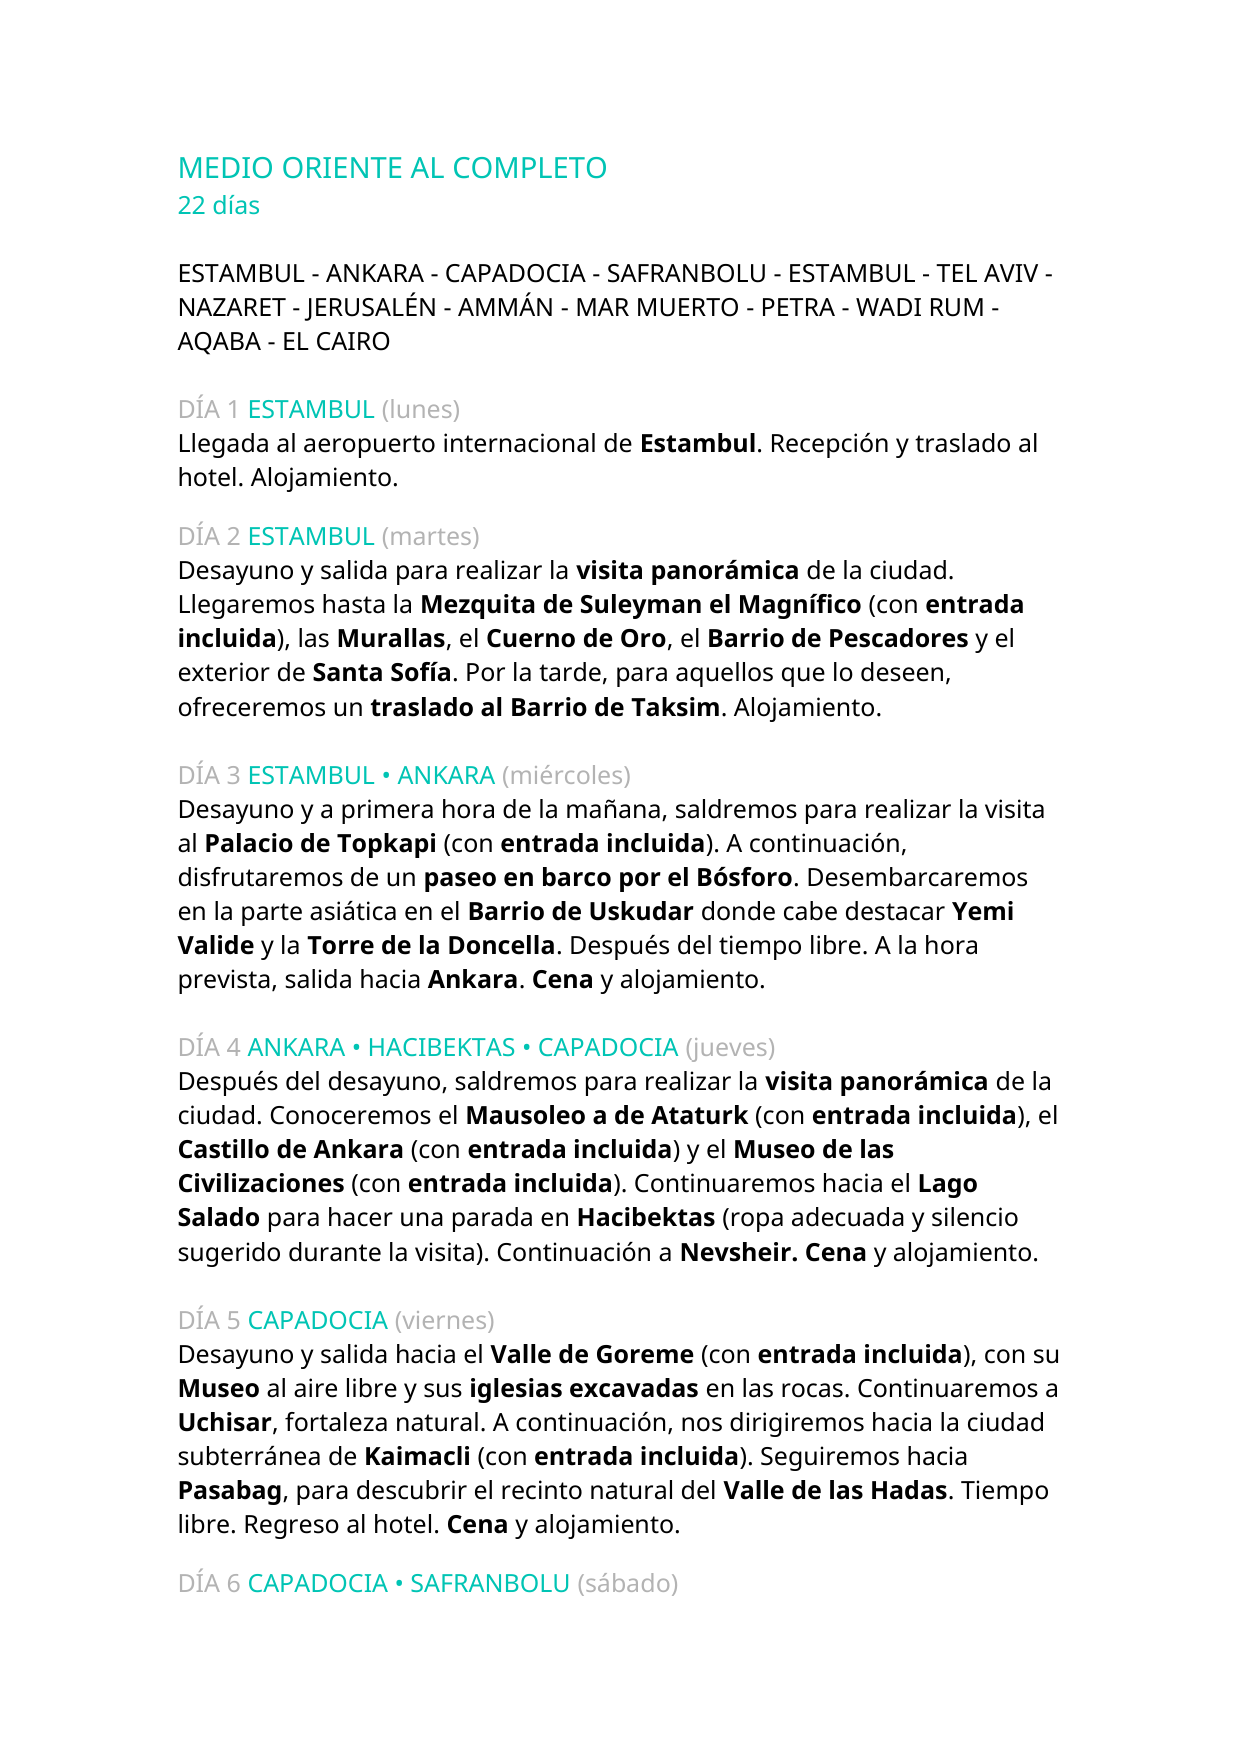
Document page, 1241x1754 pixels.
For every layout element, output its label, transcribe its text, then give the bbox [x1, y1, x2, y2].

text Después del desayuno, saldremos para realizar la visita panorámica de la ciudad. Conoceremos el Mausoleo a de Ataturk (con entrada incluida), el Castillo de Ankara (con entrada incluida) y el Museo de las Civilizaciones (con entrada incluida). Continuaremos hacia el Lago Salado para hacer una parada en Hacibektas (ropa adecuada y silencio sugerido durante la visita). Continuación a Nevsheir. Cena y alojamiento. DÍA 5 CAPADOCIA (viernes) [177, 1064, 1063, 1336]
text DÍA 1 ESTAMBUL (lunes) [177, 392, 1063, 426]
text ESTAMBUL - ANKARA - CAPADOCIA - SAFRANBOLU - ESTAMBUL - TEL AVIV - NAZARET - JERUSALÉN - AMMÁN - MAR MUERTO - PETRA - WADI RUM - AQABA - EL CAIRO [177, 255, 1063, 358]
text Desayuno y a primera hora de la mañana, saldremos para realizar la visita al Palacio de Topkapi (con entrada incluida). A continuación, disfrutaremos de un paseo en barco por el Bósforo. Desembarcaremos en la parte asiática en el Barrio de Uskudar donde cabe destacar Yemi Valide y la Torre de la Doncella. Después del tiempo libre. A la hora prevista, salida hacia Ankara. Cena y alojamiento. DÍA 4 ANKARA • HACIBEKTAS • CAPADOCIA (jueves) [177, 791, 1063, 1064]
text 22 días [177, 187, 1063, 221]
text Desayuno y salida hacia el Valle de Goreme (con entrada incluida), con su Museo al aire libre y sus iglesias excavadas en las rocas. Continuaremos a Uchisar, fortaleza natural. A continuación, nos dirigiremos hacia la ciudad subterránea de Kaimacli (con entrada incluida). Seguiremos hacia Pasabag, para descubrir el recinto natural del Valle de las Hadas. Tiempo libre. Regreso al hotel. Cena y alojamiento. [177, 1336, 1063, 1541]
text Desayuno y salida para realizar la visita panorámica de la ciudad. Llegaremos hasta la Mezquita de Suleyman el Magnífico (con entrada incluida), las Murallas, el Cuerno de Oro, el Barrio de Pescadores y el exterior de Santa Sofía. Por la tarde, para aquellos que lo deseen, ofreceremos un traslado al Barrio de Taksim. Alojamiento. DÍA 3 ESTAMBUL • ANKARA (miércoles) [177, 553, 1063, 791]
text DÍA 2 ESTAMBUL (martes) [177, 519, 1063, 553]
text Llegada al aeropuerto internacional de Estambul. Recepción y traslado al hotel. Alojamiento. [177, 426, 1063, 494]
text DÍA 6 CAPADOCIA • SAFRANBOLU (sábado) [177, 1566, 1063, 1600]
text MEDIO ORIENTE AL COMPLETO [177, 148, 1063, 187]
